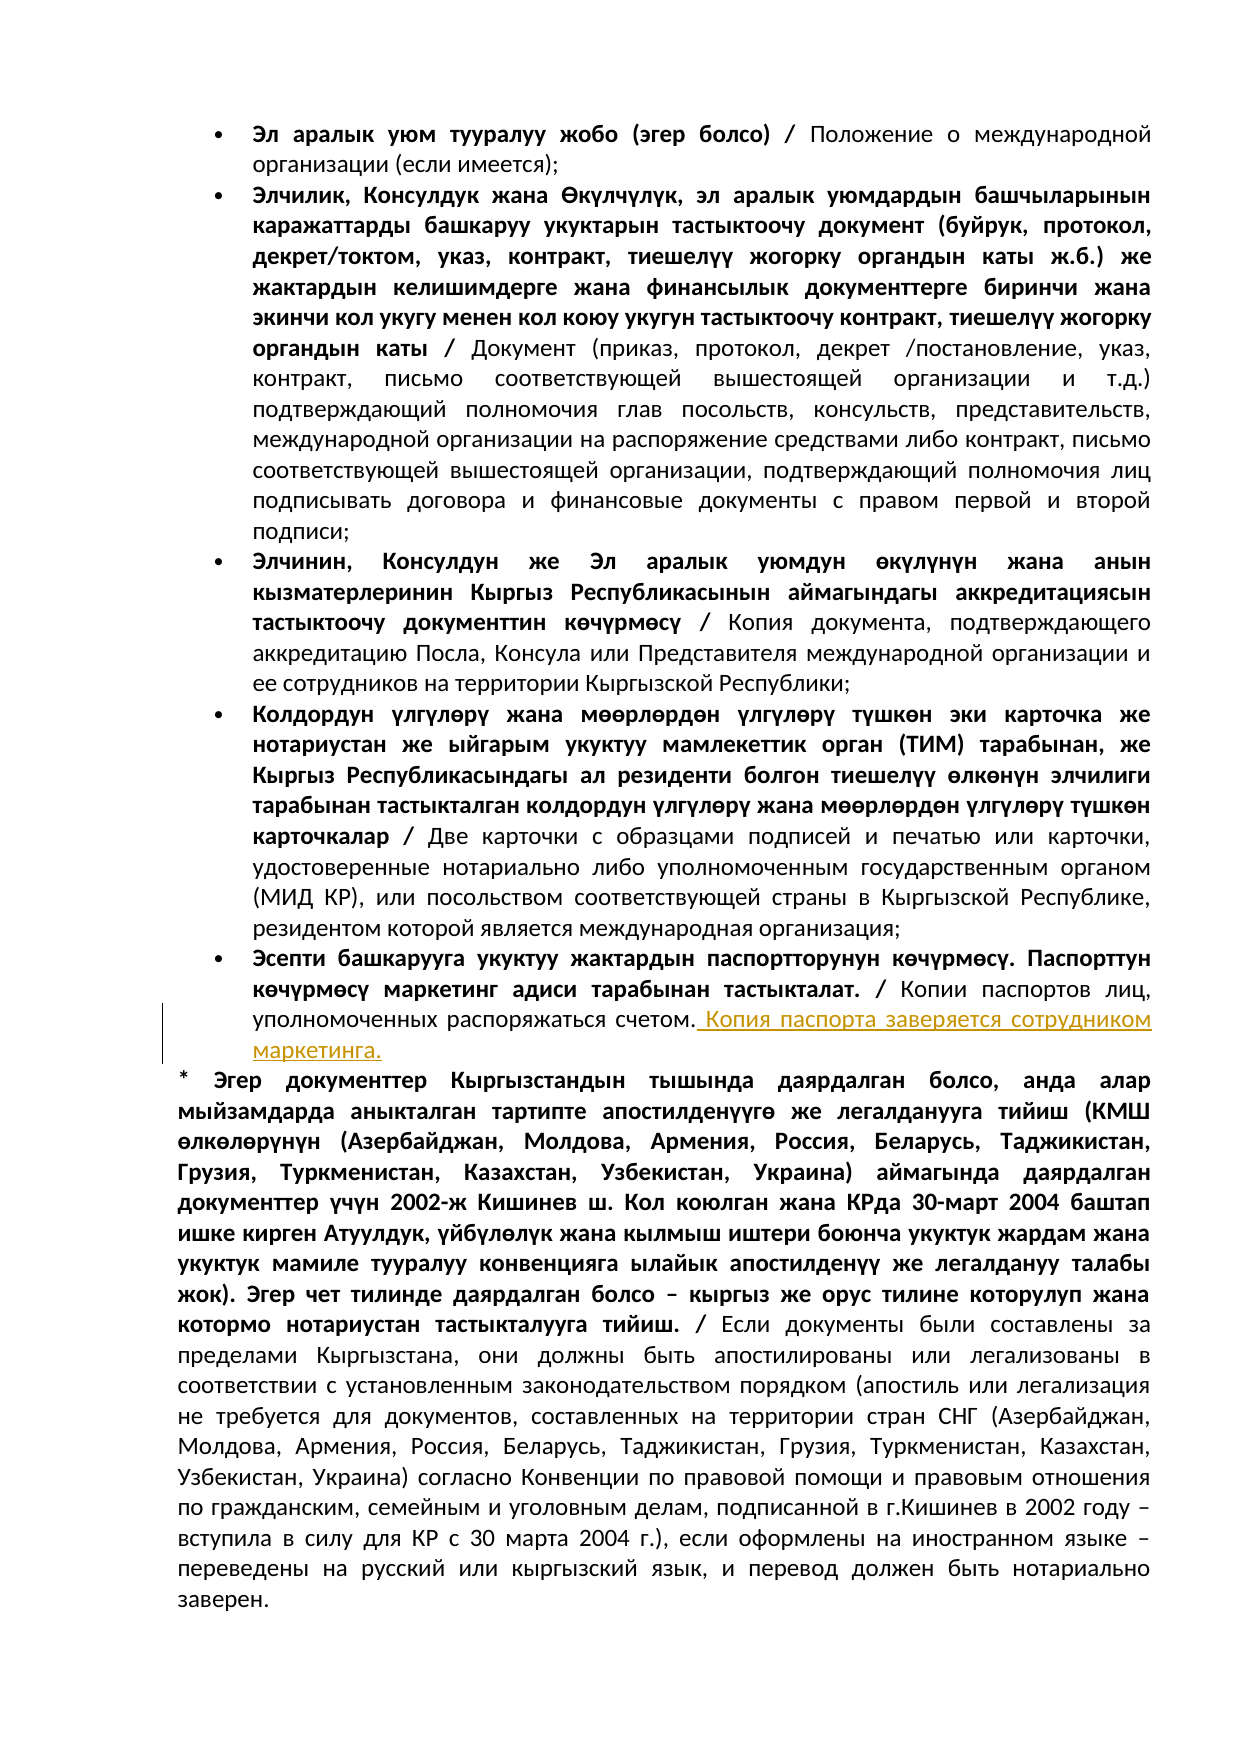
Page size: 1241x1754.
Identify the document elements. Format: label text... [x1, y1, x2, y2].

list Элчилик, Консулдук жана Өкүлчүлүк, эл аралык уюмдардын башчыларынын каражаттарды башкаруу укуктарын тастыктоочу документ (буйрук, протокол, декрет/токтом, указ, контракт, тиешелүү жогорку органдын каты ж.б.) же жактардын келишимдерге жана финансылык документтерге биринчи жана экинчи кол укугу менен кол коюу укугун тастыктоочу контракт, тиешелүү жогорку органдын каты / Документ (приказ, протокол, декрет /постановление, указ, контракт, письмо соответствующей вышестоящей организации и т.д.) подтверждающий полномочия глав посольств, консульств, представительств, международной организации на распоряжение средствами либо контракт, письмо соответствующей вышестоящей организации, подтверждающий полномочия лиц подписывать договора и финансовые документы с правом первой и второй подписи; [215, 179, 1152, 545]
list Эсепти башкарууга укуктуу жактардын паспортторунун көчүрмөсү. Паспорттун көчүрмөсү маркетинг адиси тарабынан тастыкталат. / Копии паспортов лиц, уполномоченных распоряжаться счетом. [215, 942, 1152, 1064]
text * Эгер документтер Кыргызстандын тышында даярдалган болсо, анда алар мыйзамдарда аныкталган тартипте апостилденүүгө же легалданууга тийиш (КМШ өлкөлөрүнүн (Азербайджан, Молдова, Армения, Россия, Беларусь, Таджикистан, Грузия, Туркменистан, Казахстан, Узбекистан, Украина) аймагында даярдалган документтер үчүн 2002-ж Кишинев ш. Кол коюлган жана КРда 30-март 2004 баштап ишке кирген Атуулдук, үйбүлөлүк жана кылмыш иштери боюнча укуктук жардам жана укуктук мамиле тууралуу конвенцияга ылайык апостилденүү же легалдануу талабы жок). Эгер чет тилинде даярдалган болсо – кыргыз же орус тилине которулуп жана котормо нотариустан тастыкталууга тийиш. / Если документы были составлены за пределами Кыргызстана, они должны быть апостилированы или легализованы в соответствии с установленным законодательством порядком (апостиль или легализация не требуется для документов, составленных на территории стран СНГ (Азербайджан, Молдова, Армения, Россия, Беларусь, Таджикистан, Грузия, Туркменистан, Казахстан, Узбекистан, Украина) согласно Конвенции по правовой помощи и правовым отношения по гражданским, семейным и уголовным делам, подписанной в г.Кишинев в 2002 году – вступила в силу для КР с 30 марта 2004 г.), если оформлены на иностранном языке – переведены на русский или кыргызский язык, и перевод должен быть нотариально заверен. [177, 1064, 1152, 1614]
list Элчинин, Консулдун же Эл аралык уюмдун өкүлүнүн жана анын кызматерлеринин Кыргыз Республикасынын аймагындагы аккредитациясын тастыктоочу документтин көчүрмөсү / Копия документа, подтверждающего аккредитацию Посла, Консула или Представителя международной организации и ее сотрудников на территории Кыргызской Республики; [215, 545, 1152, 698]
list Колдордун үлгүлөрү жана мөөрлөрдөн үлгүлөрү түшкөн эки карточка же нотариустан же ыйгарым укуктуу мамлекеттик орган (ТИМ) тарабынан, же Кыргыз Республикасындагы ал резиденти болгон тиешелүү өлкөнүн элчилиги тарабынан тастыкталган колдордун үлгүлөрү жана мөөрлөрдөн үлгүлөрү түшкөн карточкалар / Две карточки с образцами подписей и печатью или карточки, удостоверенные нотариально либо уполномоченным государственным органом (МИД КР), или посольством соответствующей страны в Кыргызской Республике, резидентом которой является международная организация; [215, 698, 1152, 942]
list Эл аралык уюм тууралуу жобо (эгер болсо) / Положение о международной организации (если имеется); [215, 118, 1152, 179]
